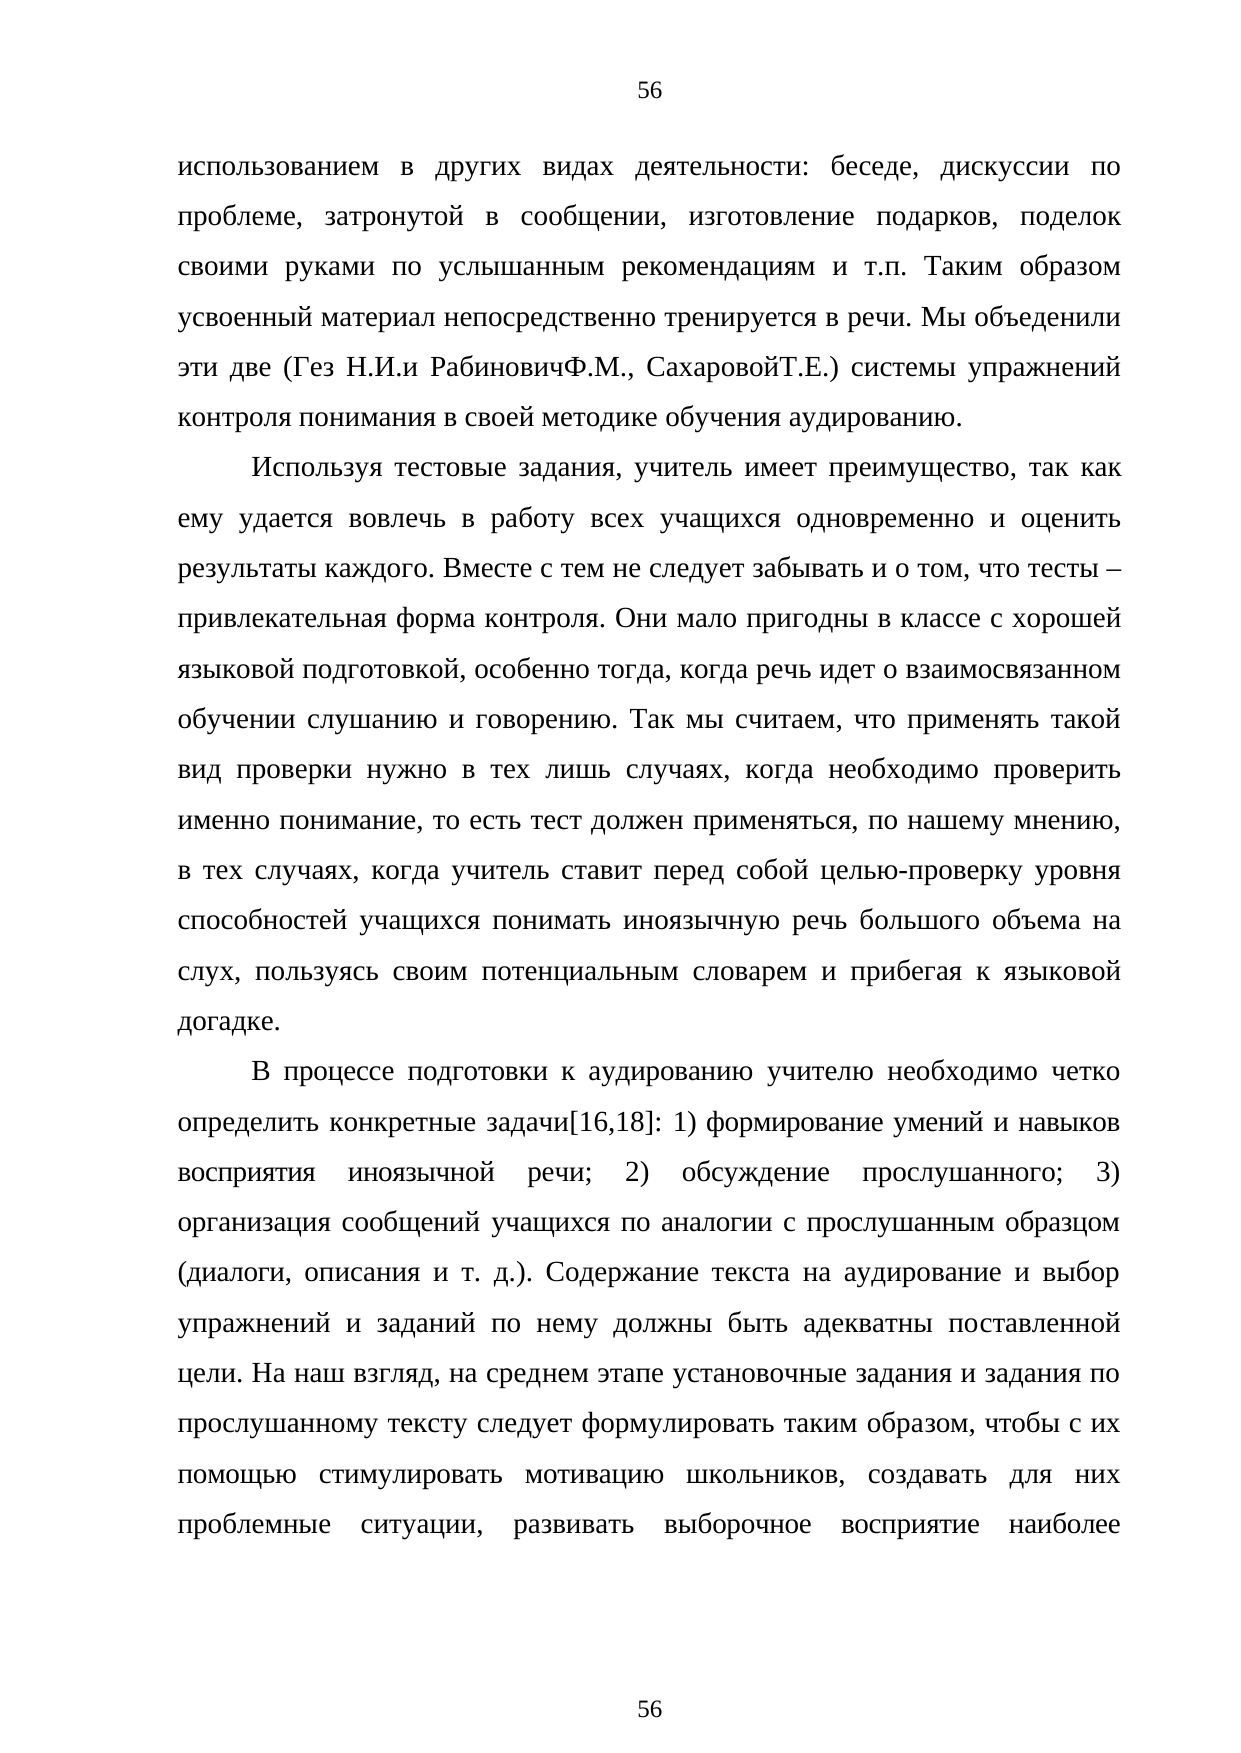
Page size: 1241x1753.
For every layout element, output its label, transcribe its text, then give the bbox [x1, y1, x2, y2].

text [177, 148, 1122, 433]
text Используя тестовые задания, учитель имеет преимущество, так как ему удается вовлечь в работу всех учащихся одновременно и оценить результаты каждого. Вместе с тем не следует забывать и о том, что тесты – привлекательная форма контроля. Они мало пригодны в классе с хорошей языковой подготовкой, особенно тогда, когда речь идет о взаимосвязанном обучении слушанию и говорению. Так мы считаем, что применять такой вид проверки нужно в тех лишь случаях, когда необходимо проверить именно понимание, то есть тест должен применяться, по нашему мнению, в тех случаях, когда учитель ставит перед собой целью-проверку уровня способностей учащихся понимать иноязычную речь большого объема на слух, пользуясь своим потенциальным словарем и прибегая к языковой догадке. [177, 449, 1122, 1037]
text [177, 1053, 1121, 1540]
